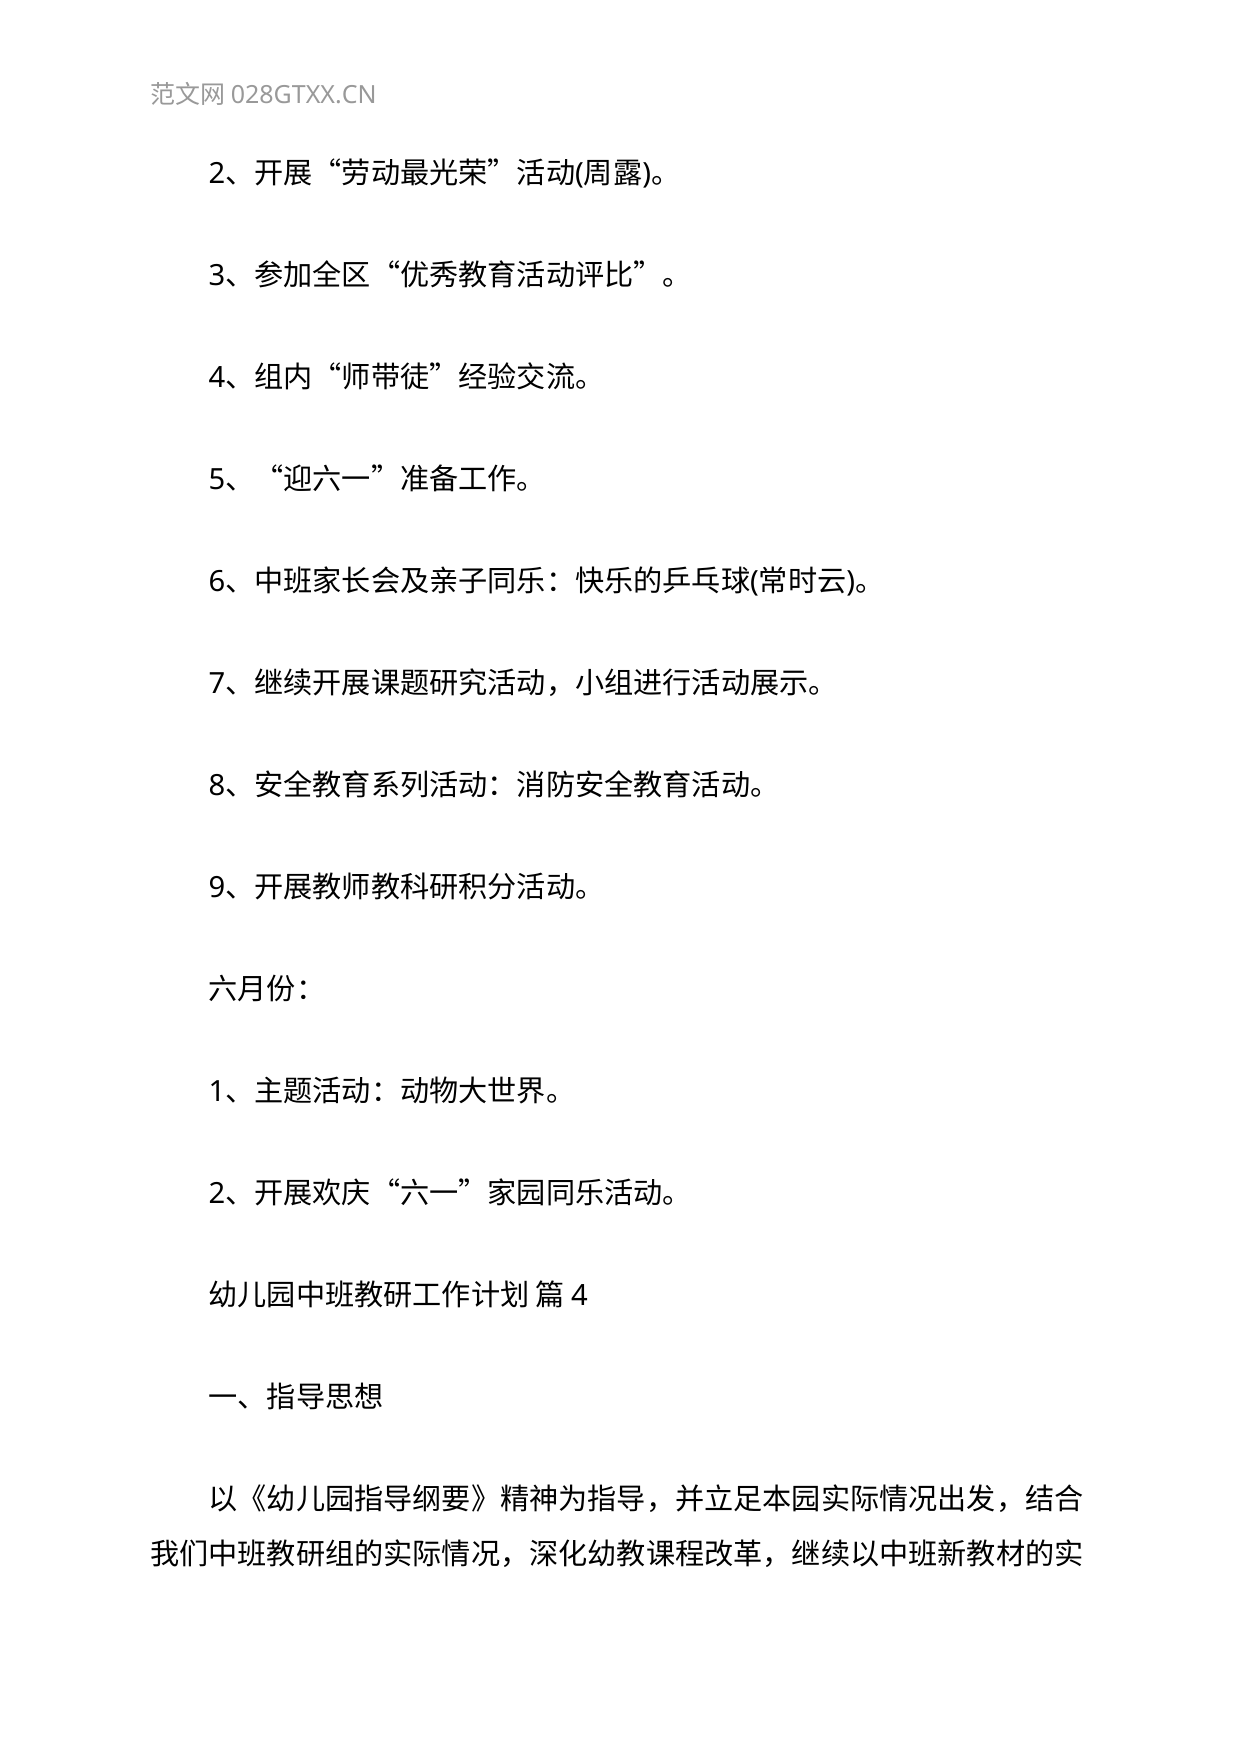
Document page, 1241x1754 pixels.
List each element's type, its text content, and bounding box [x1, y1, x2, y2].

text 2、开展欢庆“六一”家园同乐活动。 [150, 1169, 1090, 1212]
text 幼儿园中班教研工作计划 篇4 [150, 1272, 1090, 1314]
text 7、继续开展课题研究活动，小组进行活动展示。 [150, 660, 1090, 702]
text 2、开展“劳动最光荣”活动(周露)。 [150, 150, 1090, 192]
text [150, 1475, 1090, 1572]
text 1、主题活动：动物大世界。 [150, 1068, 1090, 1110]
text 3、参加全区“优秀教育活动评比”。 [150, 252, 1090, 294]
text 4、组内“师带徒”经验交流。 [150, 354, 1090, 396]
text 6、中班家长会及亲子同乐：快乐的乒乓球(常时云)。 [150, 558, 1090, 600]
text 9、开展教师教科研积分活动。 [150, 864, 1090, 906]
text 六月份： [150, 966, 1090, 1008]
text 一、指导思想 [150, 1373, 1090, 1416]
text 8、安全教育系列活动：消防安全教育活动。 [150, 762, 1090, 804]
text 5、“迎六一”准备工作。 [150, 456, 1090, 498]
